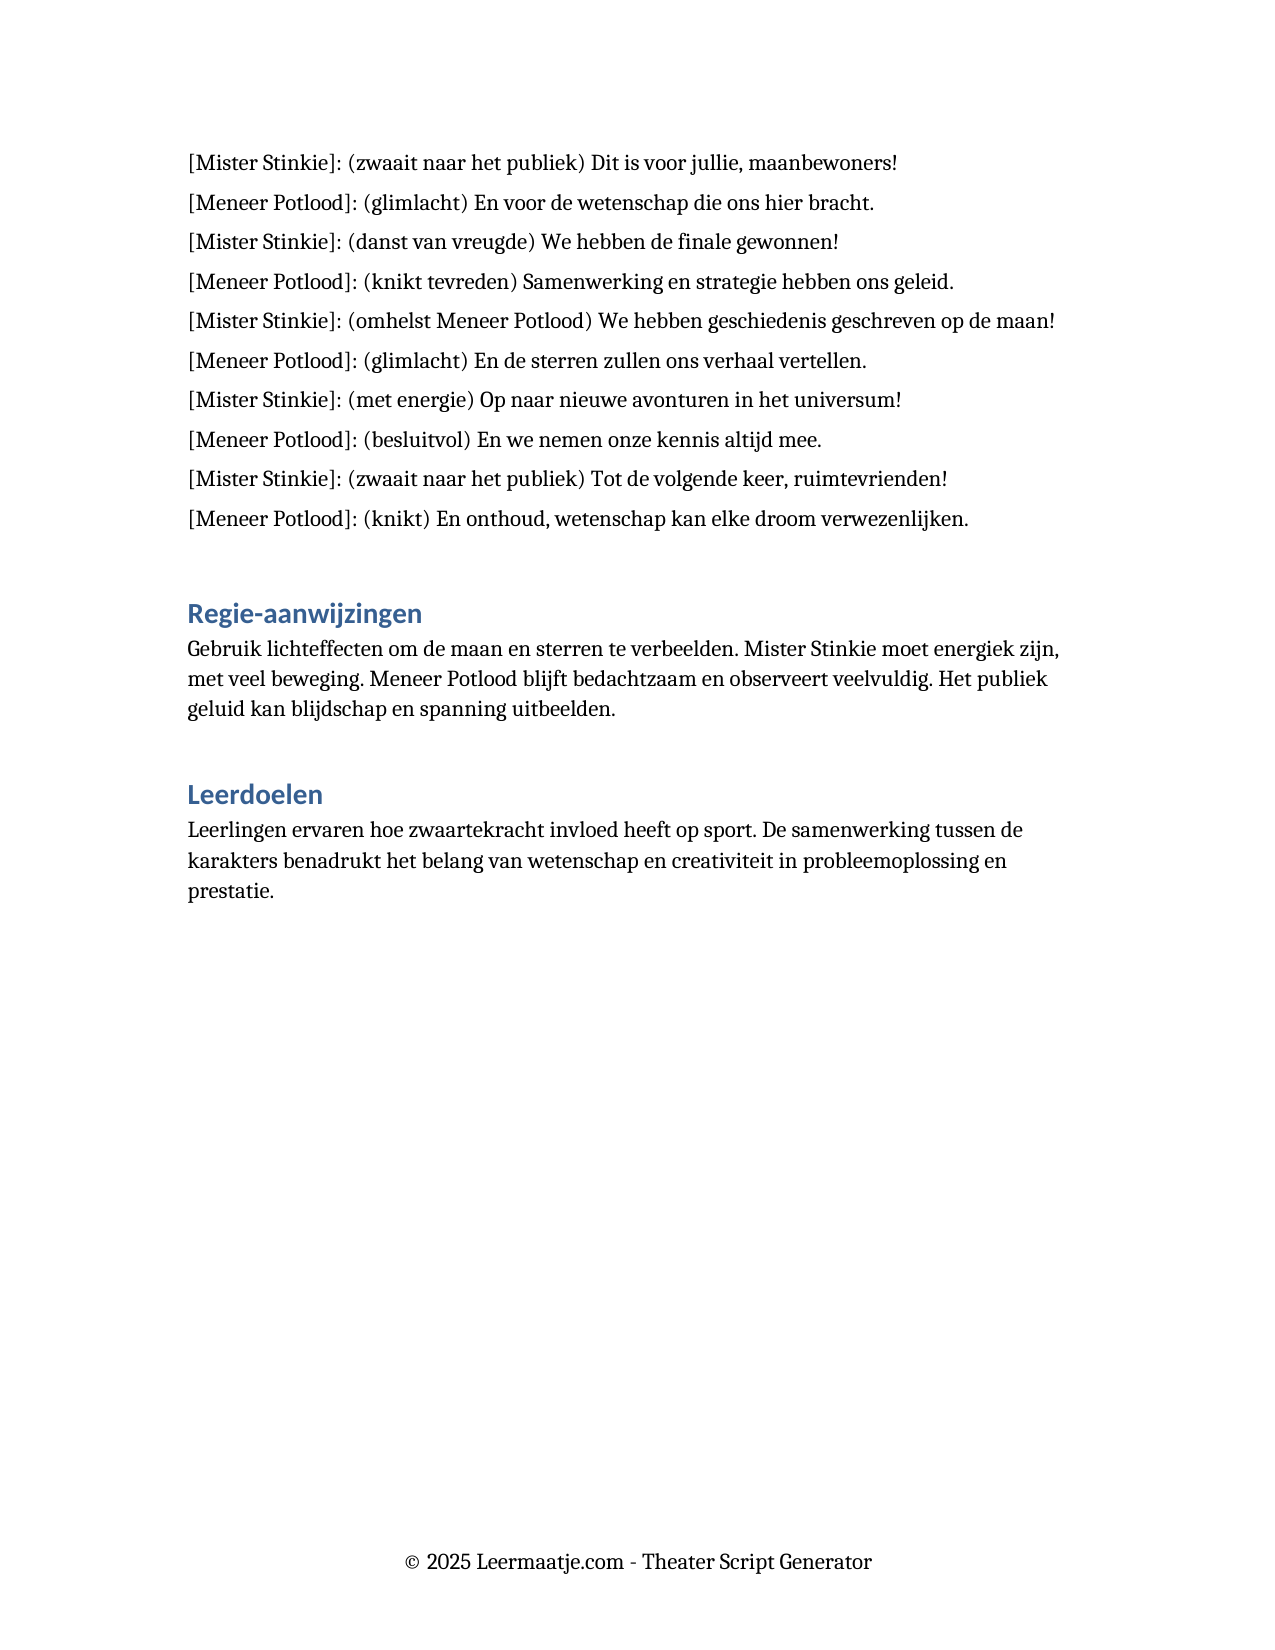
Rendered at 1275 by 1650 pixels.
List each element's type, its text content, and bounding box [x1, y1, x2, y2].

subtitle Leerdoelen [187, 776, 1087, 812]
text Leerlingen ervaren hoe zwaartekracht invloed heeft op sport. De samenwerking tussen de karakters benadrukt het belang van wetenschap en creativiteit in probleemoplossing en prestatie. [187, 817, 1087, 904]
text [187, 150, 1087, 532]
subtitle Regie-aanwijzingen [187, 595, 1087, 630]
text Gebruik lichteffecten om de maan en sterren te verbeelden. Mister Stinkie moet energiek zijn, met veel beweging. Meneer Potlood blijft bedachtzaam en observeert veelvuldig. Het publiek geluid kan blijdschap en spanning uitbeelden. [187, 636, 1087, 722]
